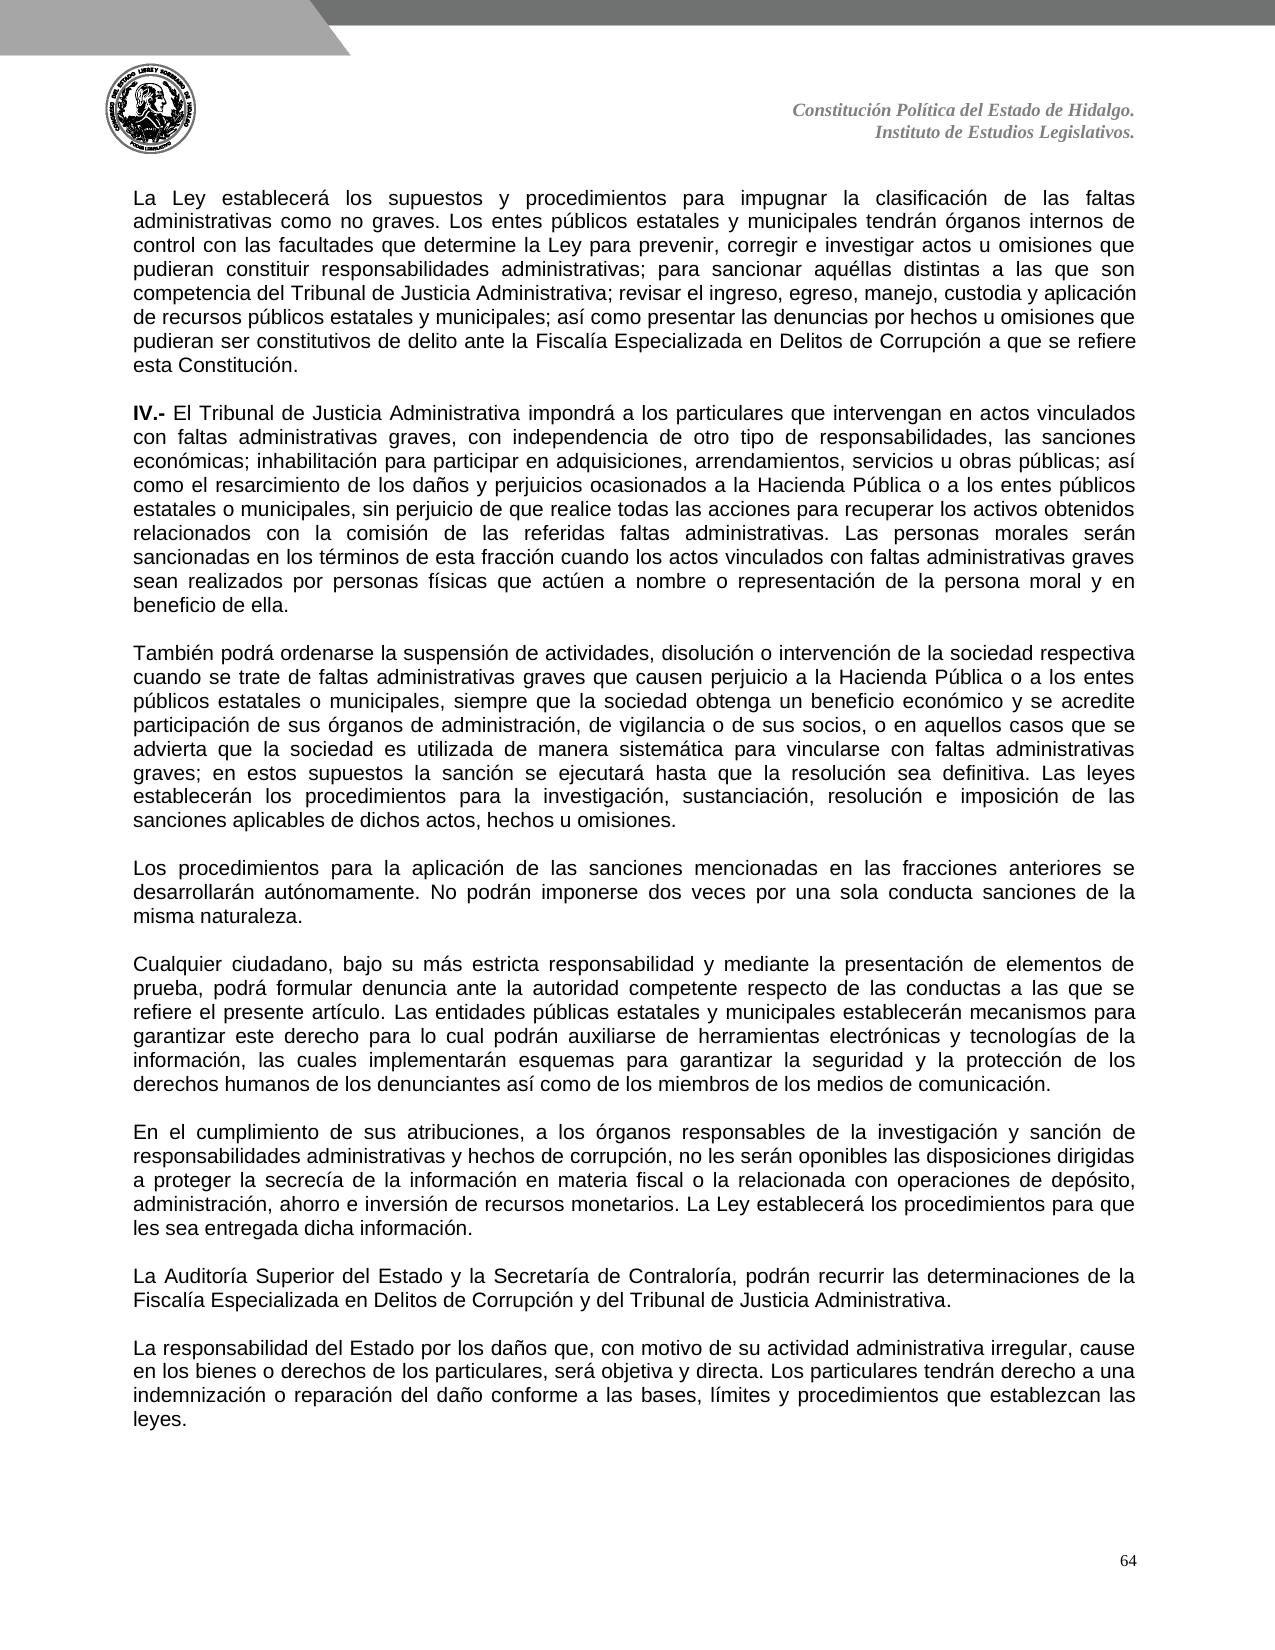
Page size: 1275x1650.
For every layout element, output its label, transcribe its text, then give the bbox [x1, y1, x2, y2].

text IV.- El Tribunal de Justicia Administrativa impondrá a los particulares que intervengan en actos vinculados con faltas administrativas graves, con independencia de otro tipo de responsabilidades, las sanciones económicas; inhabilitación para participar en adquisiciones, arrendamientos, servicios u obras públicas; así como el resarcimiento de los daños y perjuicios ocasionados a la Hacienda Pública o a los entes públicos estatales o municipales, sin perjuicio de que realice todas las acciones para recuperar los activos obtenidos relacionados con la comisión de las referidas faltas administrativas. Las personas morales serán sancionadas en los términos de esta fracción cuando los actos vinculados con faltas administrativas graves sean realizados por personas físicas que actúen a nombre o representación de la persona moral y en beneficio de ella. [133, 401, 1137, 617]
text Los procedimientos para la aplicación de las sanciones mencionadas en las fracciones anteriores se desarrollarán autónomamente. No podrán imponerse dos veces por una sola conducta sanciones de la misma naturaleza. [133, 856, 1137, 928]
text En el cumplimiento de sus atribuciones, a los órganos responsables de la investigación y sanción de responsabilidades administrativas y hechos de corrupción, no les serán oponibles las disposiciones dirigidas a proteger la secrecía de la información en materia fiscal o la relacionada con operaciones de depósito, administración, ahorro e inversión de recursos monetarios. La Ley establecerá los procedimientos para que les sea entregada dicha información. [133, 1120, 1137, 1239]
text También podrá ordenarse la suspensión de actividades, disolución o intervención de la sociedad respectiva cuando se trate de faltas administrativas graves que causen perjuicio a la Hacienda Pública o a los entes públicos estatales o municipales, siempre que la sociedad obtenga un beneficio económico y se acredite participación de sus órganos de administración, de vigilancia o de sus socios, o en aquellos casos que se advierta que la sociedad es utilizada de manera sistemática para vincularse con faltas administrativas graves; en estos supuestos la sanción se ejecutará hasta que la resolución sea definitiva. Las leyes establecerán los procedimientos para la investigación, sustanciación, resolución e imposición de las sanciones aplicables de dichos actos, hechos u omisiones. [133, 641, 1137, 832]
text Cualquier ciudadano, bajo su más estricta responsabilidad y mediante la presentación de elementos de prueba, podrá formular denuncia ante la autoridad competente respecto de las conductas a las que se refiere el presente artículo. Las entidades públicas estatales y municipales establecerán mecanismos para garantizar este derecho para lo cual podrán auxiliarse de herramientas electrónicas y tecnologías de la información, las cuales implementarán esquemas para garantizar la seguridad y la protección de los derechos humanos de los denunciantes así como de los miembros de los medios de comunicación. [133, 952, 1137, 1096]
text La responsabilidad del Estado por los daños que, con motivo de su actividad administrativa irregular, cause en los bienes o derechos de los particulares, será objetiva y directa. Los particulares tendrán derecho a una indemnización o reparación del daño conforme a las bases, límites y procedimientos que establezcan las leyes. [133, 1335, 1137, 1431]
text La Auditoría Superior del Estado y la Secretaría de Contraloría, podrán recurrir las determinaciones de la Fiscalía Especializada en Delitos de Corrupción y del Tribunal de Justicia Administrativa. [133, 1263, 1137, 1311]
text La Ley establecerá los supuestos y procedimientos para impugnar la clasificación de las faltas administrativas como no graves. Los entes públicos estatales y municipales tendrán órganos internos de control con las facultades que determine la Ley para prevenir, corregir e investigar actos u omisiones que pudieran constituir responsabilidades administrativas; para sancionar aquéllas distintas a las que son competencia del Tribunal de Justicia Administrativa; revisar el ingreso, egreso, manejo, custodia y aplicación de recursos públicos estatales y municipales; así como presentar las denuncias por hechos u omisiones que pudieran ser constitutivos de delito ante la Fiscalía Especializada en Delitos de Corrupción a que se refiere esta Constitución. [133, 185, 1137, 377]
picture [0, 0, 1275, 156]
